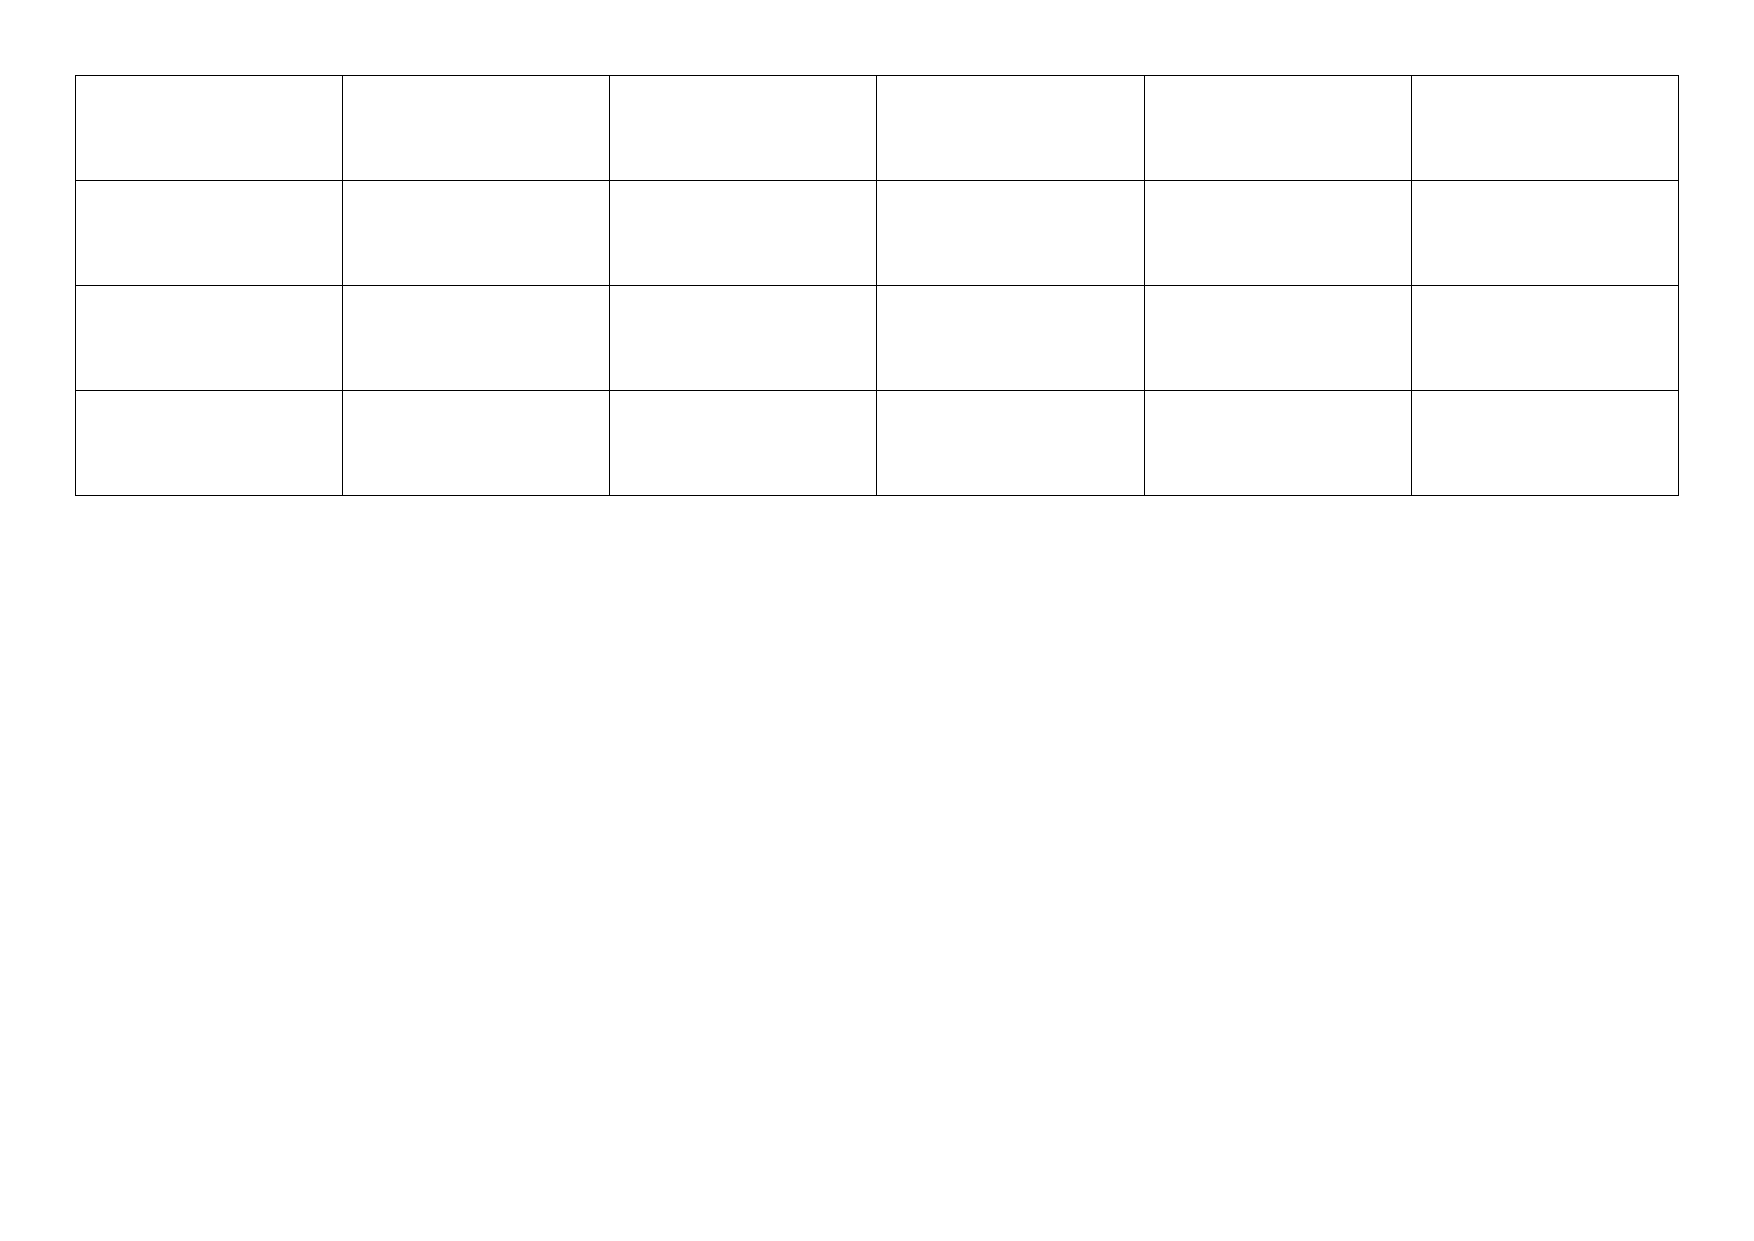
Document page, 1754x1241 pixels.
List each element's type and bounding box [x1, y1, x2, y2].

table_cell [610, 391, 876, 495]
table_header [343, 76, 609, 180]
table_cell [76, 286, 342, 390]
table_cell [1412, 286, 1678, 390]
table_cell [343, 181, 609, 285]
table_header [76, 76, 342, 180]
table_cell [1145, 391, 1411, 495]
table_cell [343, 391, 609, 495]
table_cell [1145, 181, 1411, 285]
table_cell [343, 286, 609, 390]
table_cell [1412, 181, 1678, 285]
table_cell [1145, 286, 1411, 390]
table_cell [877, 391, 1144, 495]
table_cell [877, 181, 1144, 285]
table_header [610, 76, 876, 180]
table_cell [610, 181, 876, 285]
table_cell [76, 181, 342, 285]
table_header [877, 76, 1144, 180]
table_cell [877, 286, 1144, 390]
table_cell [610, 286, 876, 390]
table_header [1145, 76, 1411, 180]
table_cell [76, 391, 342, 495]
table_cell [1412, 391, 1678, 495]
table_header [1412, 76, 1678, 180]
